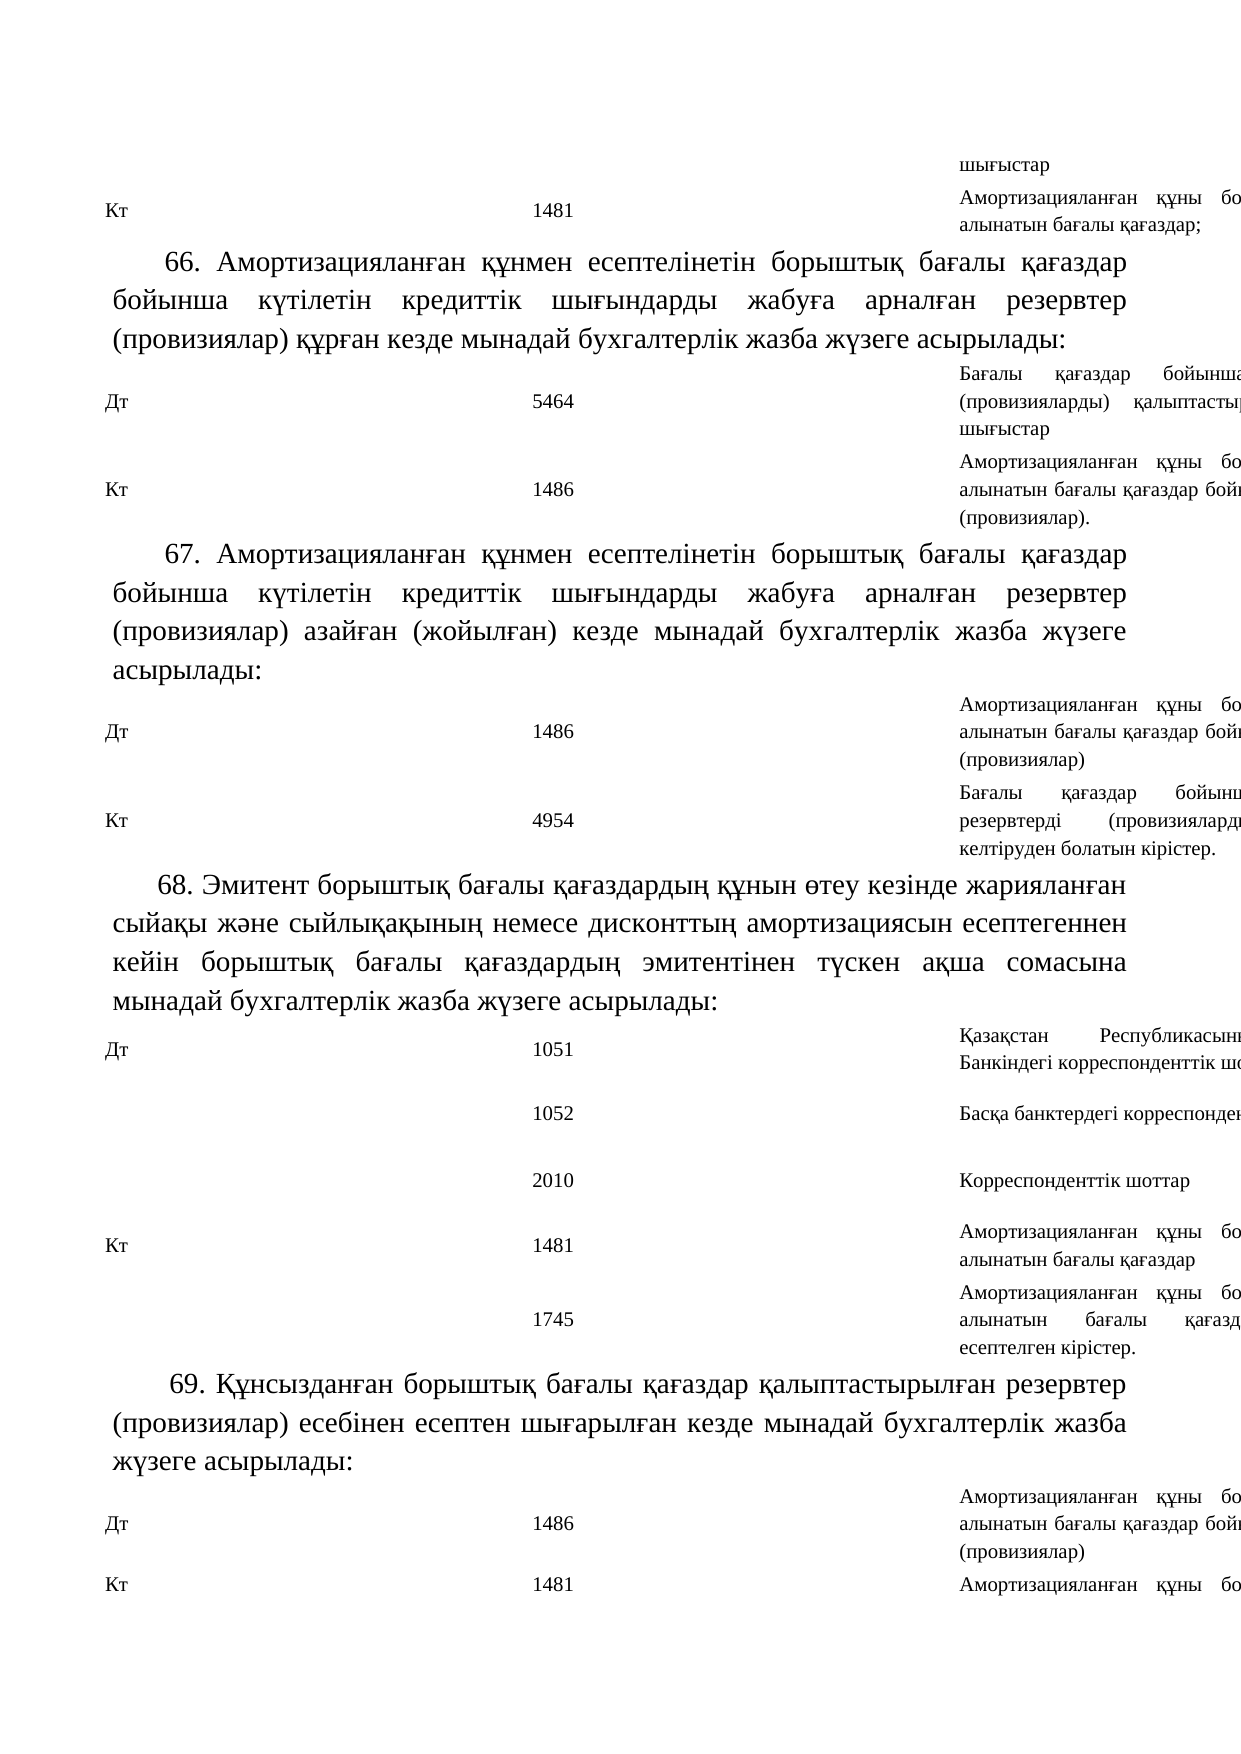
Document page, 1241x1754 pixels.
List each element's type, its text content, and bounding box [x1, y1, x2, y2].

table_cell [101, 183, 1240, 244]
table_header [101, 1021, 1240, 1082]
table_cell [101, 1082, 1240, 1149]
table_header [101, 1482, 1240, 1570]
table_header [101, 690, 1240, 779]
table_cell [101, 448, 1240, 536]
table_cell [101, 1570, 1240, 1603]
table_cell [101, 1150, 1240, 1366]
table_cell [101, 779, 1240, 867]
text 69. Құнсызданған борыштық бағалы қағаздар қалыптастырылған резервтер (провизиялар) есебінен есептен шығарылған кезде мынадай бухгалтерлік жазба жүзеге асырылады: [112, 1366, 1128, 1477]
text 68. Эмитент борыштық бағалы қағаздардың құнын өтеу кезінде жарияланған сыйақы және сыйлықақының немесе дисконттың амортизациясын есептегеннен кейін борыштық бағалы қағаздардың эмитентінен түскен ақша сомасына мынадай бухгалтерлік жазба жүзеге асырылады: [112, 867, 1128, 1016]
text 66. Амортизацияланған құнмен есептелінетін борыштық бағалы қағаздар бойынша күтілетін кредиттік шығындарды жабуға арналған резервтер (провизиялар) құрған кезде мынадай бухгалтерлік жазба жүзеге асырылады: [112, 244, 1128, 354]
text 67. Амортизацияланған құнмен есептелінетін борыштық бағалы қағаздар бойынша күтілетін кредиттік шығындарды жабуға арналған резервтер (провизиялар) азайған (жойылған) кезде мынадай бухгалтерлік жазба жүзеге асырылады: [112, 536, 1128, 685]
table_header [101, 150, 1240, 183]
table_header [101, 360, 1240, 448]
